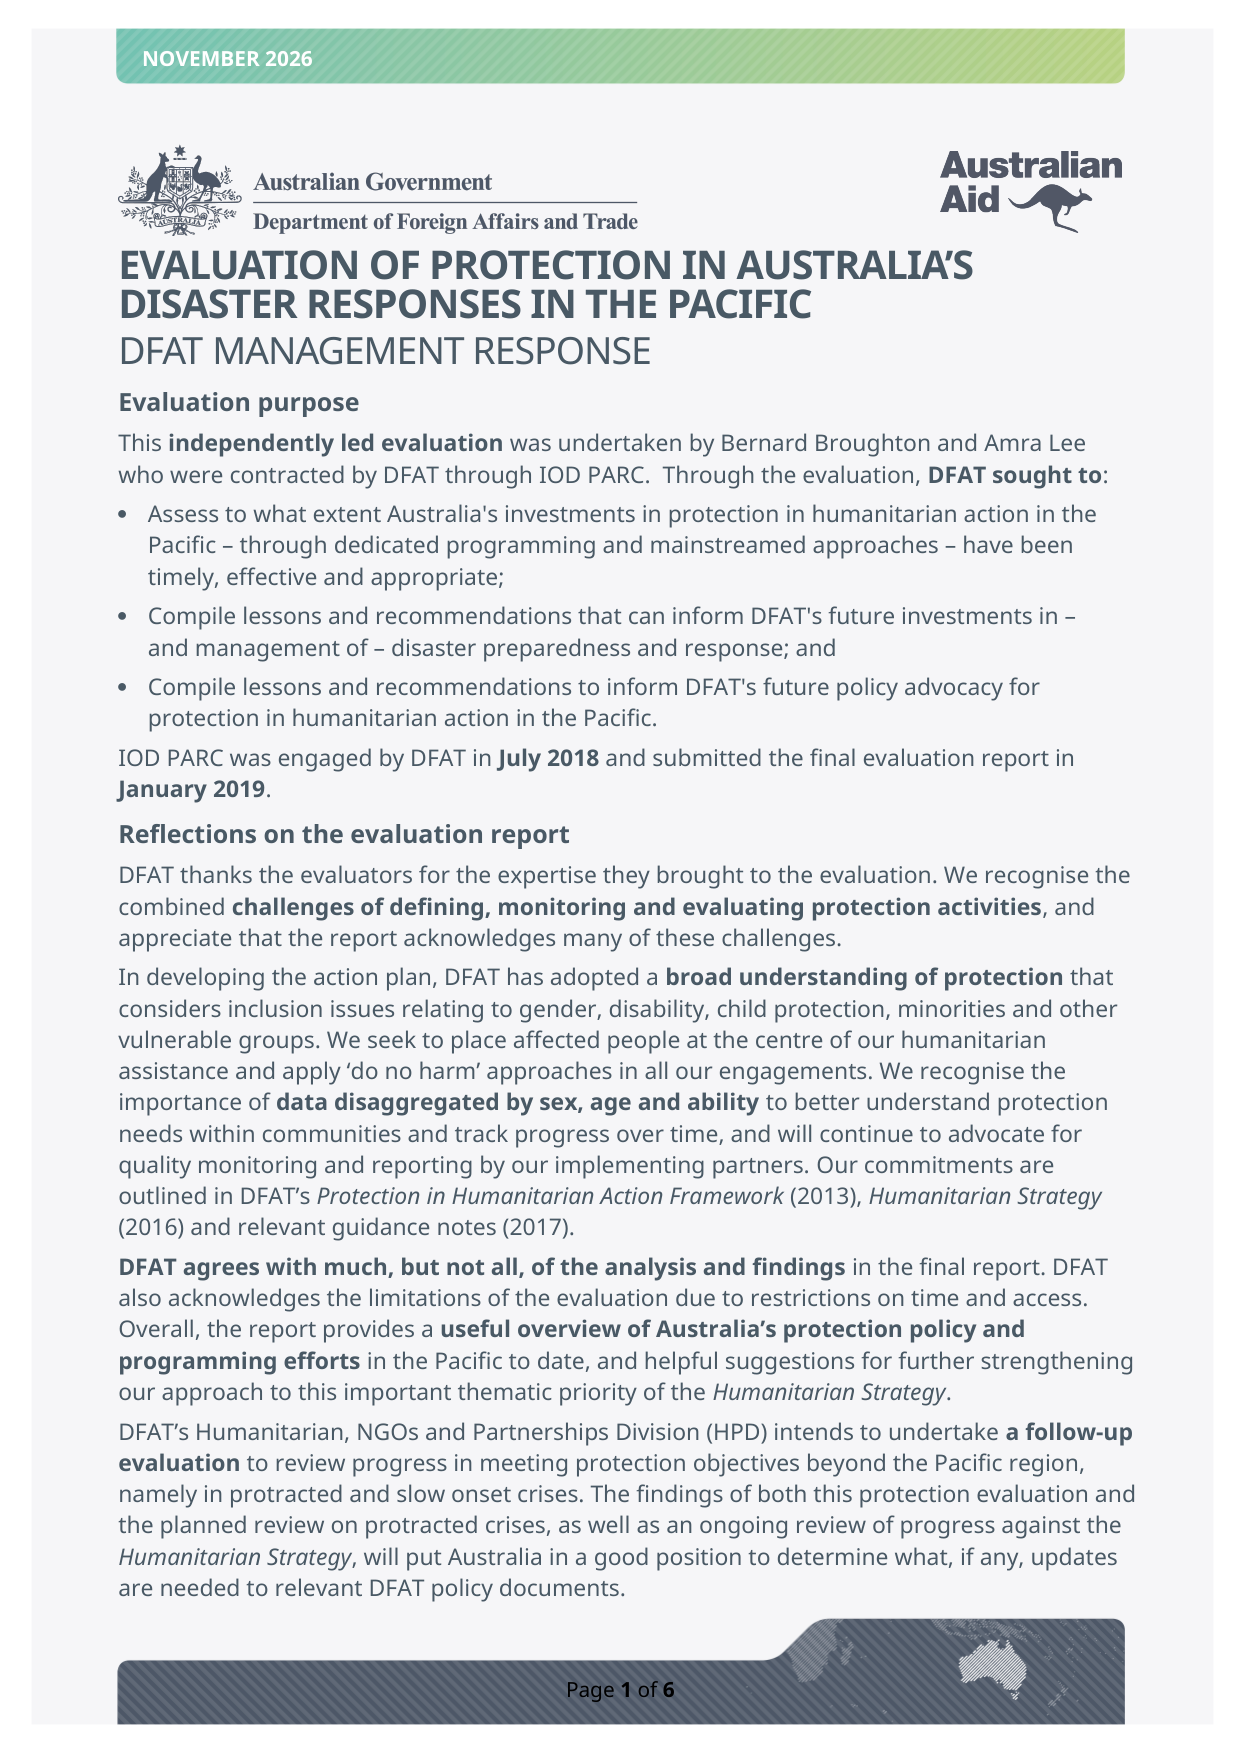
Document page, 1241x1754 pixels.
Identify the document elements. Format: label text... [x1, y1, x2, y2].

list Compile lessons and recommendations that can inform DFAT's future investments in – and management of – disaster preparedness and response; and [118, 600, 1122, 663]
picture [2, 0, 1241, 1754]
list Assess to what extent Australia's investments in protection in humanitarian action in the Pacific – through dedicated programming and mainstreamed approaches – have been timely, effective and appropriate; [118, 498, 1122, 592]
title Evaluation of Protection in Australia’s Disaster Responses in the Pacific [118, 247, 1122, 327]
text DFAT thanks the evaluators for the expertise they brought to the evaluation. We recognise the combined challenges of defining, monitoring and evaluating protection activities, and appreciate that the report acknowledges many of these challenges. [118, 859, 1149, 953]
text This independently led evaluation was undertaken by Bernard Broughton and Amra Lee who were contracted by DFAT through IOD PARC. Through the evaluation, DFAT sought to: [118, 427, 1131, 490]
text IOD PARC was engaged by DFAT in July 2018 and submitted the final evaluation report in January 2019. [118, 742, 1131, 804]
list Compile lessons and recommendations to inform DFAT's future policy advocacy for protection in humanitarian action in the Pacific. [118, 671, 1122, 733]
subtitle Evaluation purpose [118, 385, 1122, 419]
text DFAT agrees with much, but not all, of the analysis and findings in the final report. DFAT also acknowledges the limitations of the evaluation due to restrictions on time and access. Overall, the report provides a useful overview of Australia’s protection policy and programming efforts in the Pacific to date, and helpful suggestions for further strengthening our approach to this important thematic priority of the Humanitarian Strategy. [118, 1251, 1149, 1407]
text DFAT’s Humanitarian, NGOs and Partnerships Division (HPD) intends to undertake a follow-up evaluation to review progress in meeting protection objectives beyond the Pacific region, namely in protracted and slow onset crises. The findings of both this protection evaluation and the planned review on protracted crises, as well as an ongoing review of progress against the Humanitarian Strategy, will put Australia in a good position to determine what, if any, updates are needed to relevant DFAT policy documents. [118, 1416, 1149, 1603]
text In developing the action plan, DFAT has adopted a broad understanding of protection that considers inclusion issues relating to gender, disability, child protection, minorities and other vulnerable groups. We seek to place affected people at the centre of our humanitarian assistance and apply ‘do no harm’ approaches in all our engagements. We recognise the importance of data disaggregated by sex, age and ability to better understand protection needs within communities and track progress over time, and will continue to advocate for quality monitoring and reporting by our implementing partners. Our commitments are outlined in DFAT’s Protection in Humanitarian Action Framework (2013), Humanitarian Strategy (2016) and relevant guidance notes (2017). [118, 961, 1149, 1243]
subtitle DFAT Management Response [118, 333, 1122, 372]
subtitle Reflections on the evaluation report [118, 817, 1122, 851]
